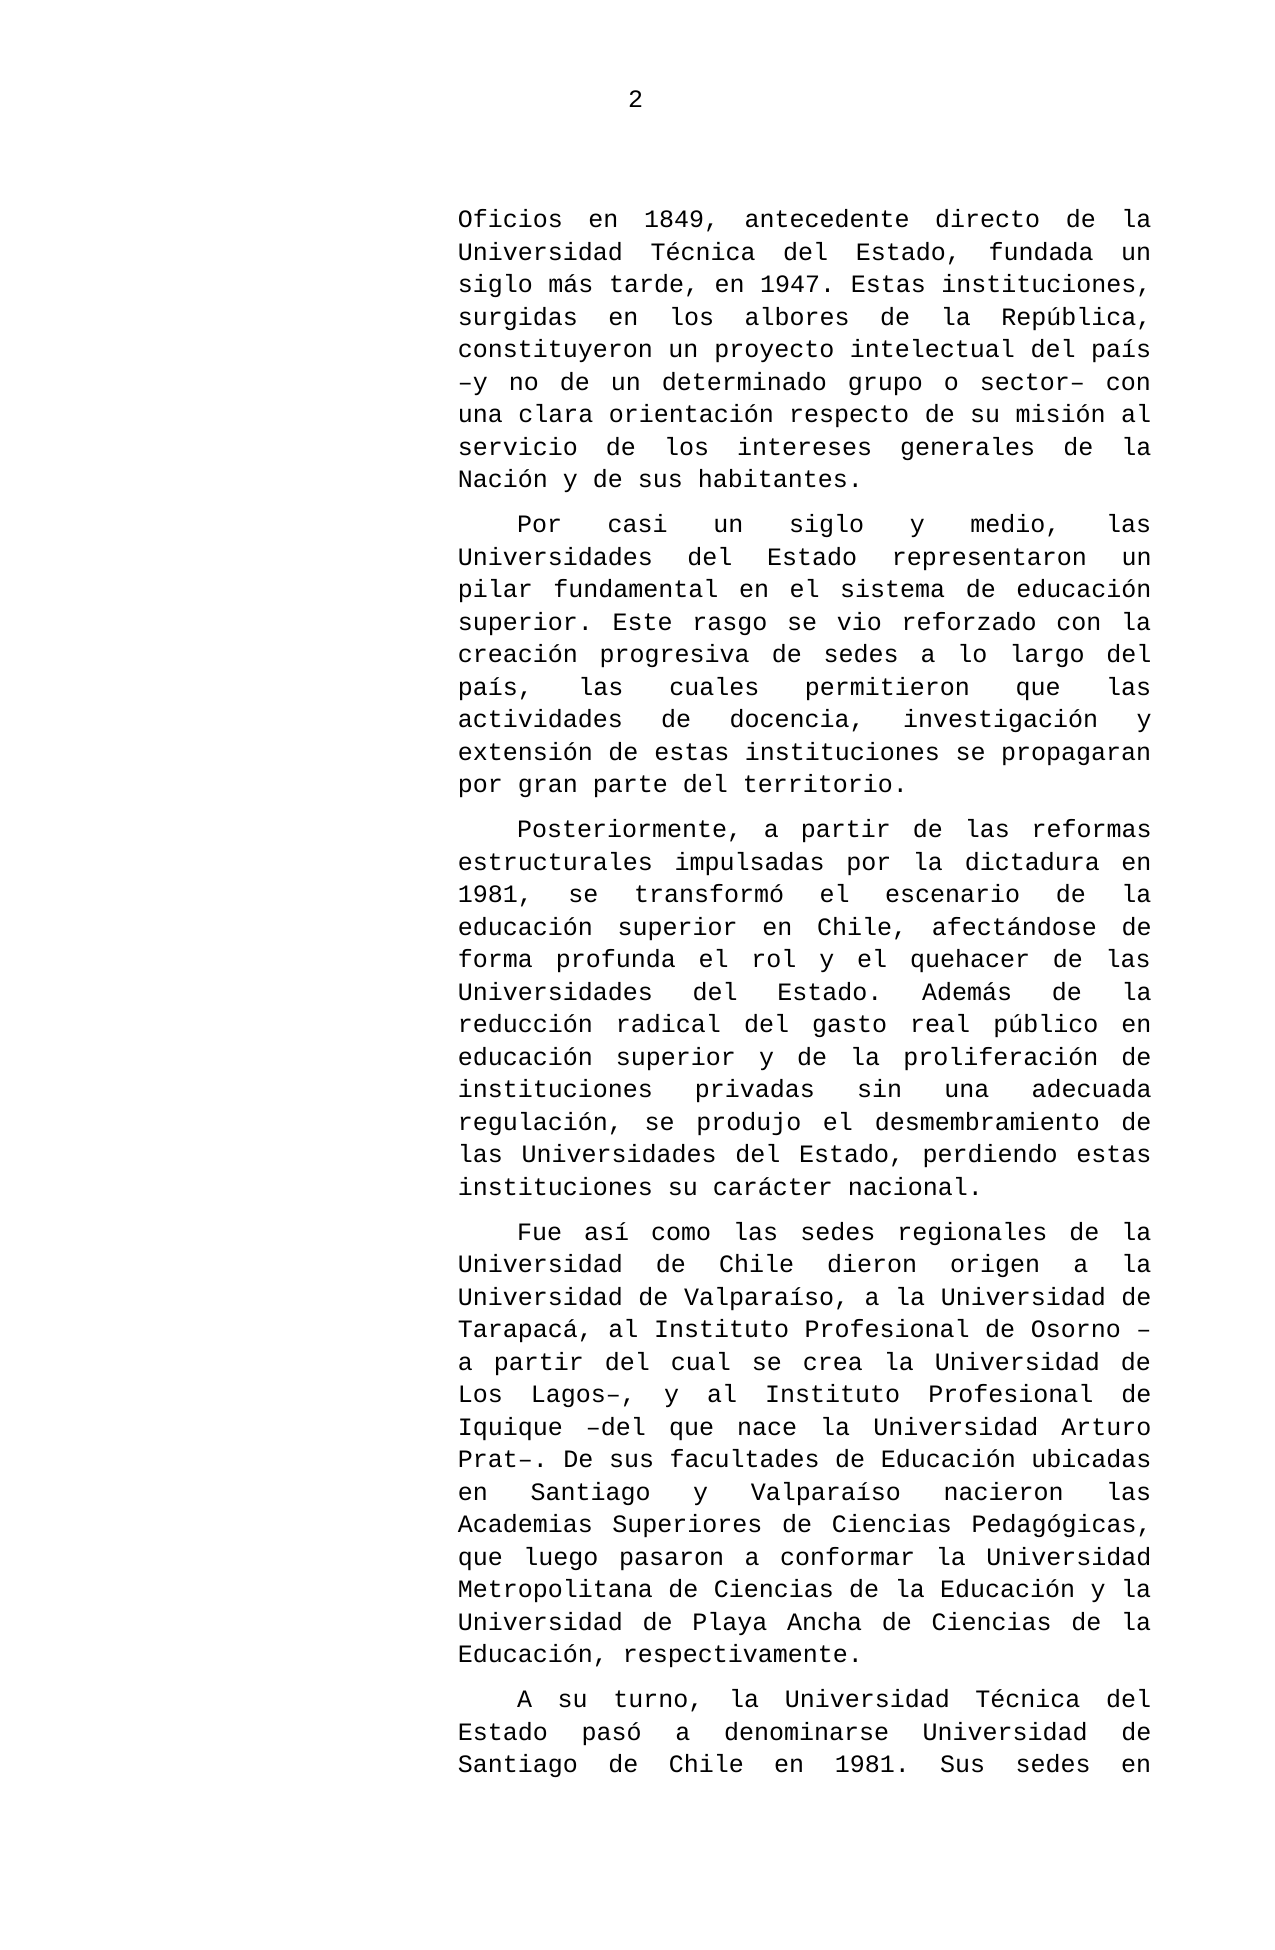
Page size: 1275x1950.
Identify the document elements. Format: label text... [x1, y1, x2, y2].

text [458, 1687, 1152, 1780]
text Por casi un siglo y medio, las Universidades del Estado representaron un pilar fundamental en el sistema de educación superior. Este rasgo se vio reforzado con la creación progresiva de sedes a lo largo del país, las cuales permitieron que las actividades de docencia, investigación y extensión de estas instituciones se propagaran por gran parte del territorio. [458, 512, 1152, 800]
text Posteriormente, a partir de las reformas estructurales impulsadas por la dictadura en 1981, se transformó el escenario de la educación superior en Chile, afectándose de forma profunda el rol y el quehacer de las Universidades del Estado. Además de la reducción radical del gasto real público en educación superior y de la proliferación de instituciones privadas sin una adecuada regulación, se produjo el desmembramiento de las Universidades del Estado, perdiendo estas instituciones su carácter nacional. [458, 817, 1152, 1203]
text Fue así como las sedes regionales de la Universidad de Chile dieron origen a la Universidad de Valparaíso, a la Universidad de Tarapacá, al Instituto Profesional de Osorno –a partir del cual se crea la Universidad de Los Lagos–, y al Instituto Profesional de Iquique –del que nace la Universidad Arturo Prat–. De sus facultades de Educación ubicadas en Santiago y Valparaíso nacieron las Academias Superiores de Ciencias Pedagógicas, que luego pasaron a conformar la Universidad Metropolitana de Ciencias de la Educación y la Universidad de Playa Ancha de Ciencias de la Educación, respectivamente. [458, 1219, 1152, 1670]
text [458, 207, 1152, 495]
